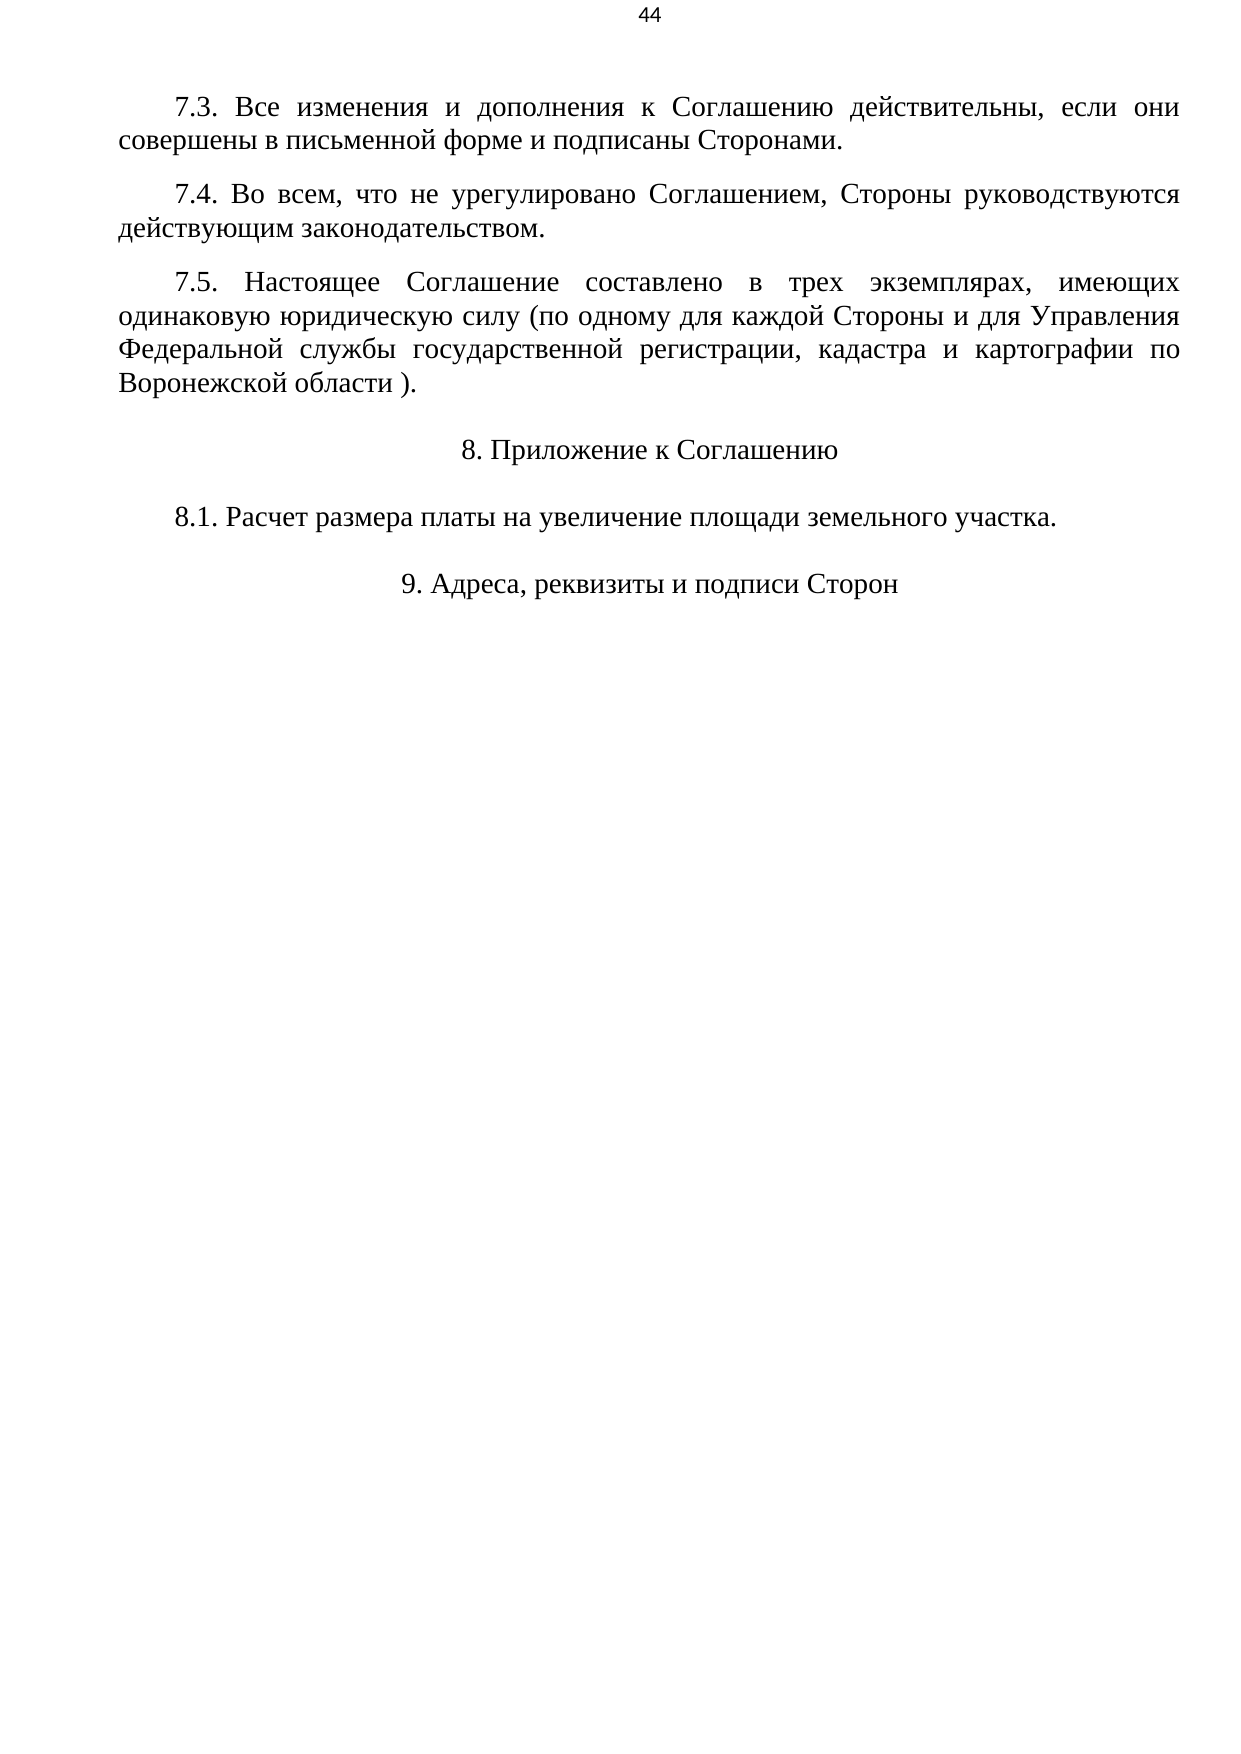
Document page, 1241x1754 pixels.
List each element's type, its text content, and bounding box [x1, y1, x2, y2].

text 7.3. Все изменения и дополнения к Соглашению действительны, если они совершены в письменной форме и подписаны Сторонами. [118, 89, 1181, 156]
text 8. Приложение к Соглашению [118, 432, 1181, 466]
text 7.4. Во всем, что не урегулировано Соглашением, Стороны руководствуются действующим законодательством. [118, 177, 1181, 244]
text 7.5. Настоящее Соглашение составлено в трех экземплярах, имеющих одинаковую юридическую силу (по одному для каждой Стороны и для Управления Федеральной службы государственной регистрации, кадастра и картографии по Воронежской области ). [118, 264, 1181, 399]
text 9. Адреса, реквизиты и подписи Сторон [118, 566, 1181, 600]
text 8.1. Расчет размера платы на увеличение площади земельного участка. [118, 499, 1181, 533]
